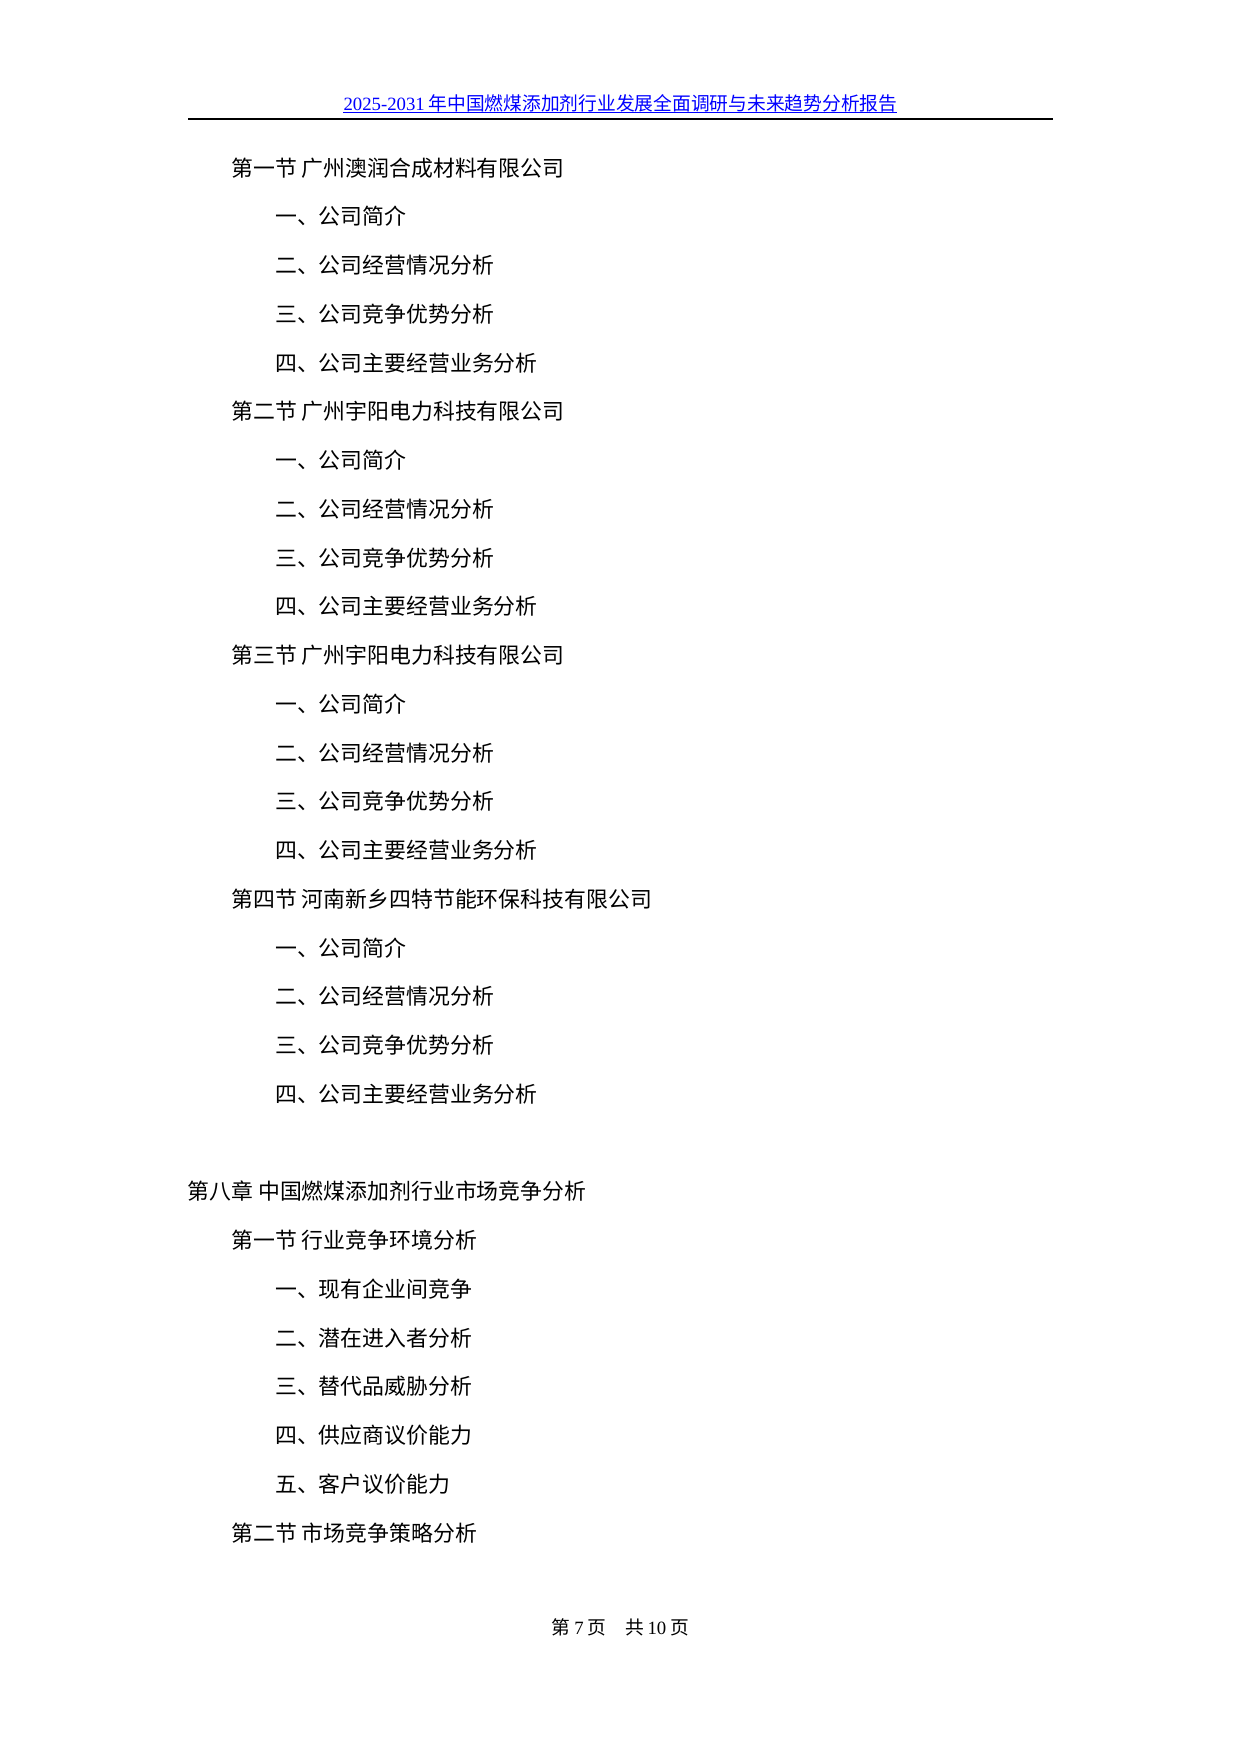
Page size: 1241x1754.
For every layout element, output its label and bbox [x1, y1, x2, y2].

text [187, 150, 1053, 1548]
